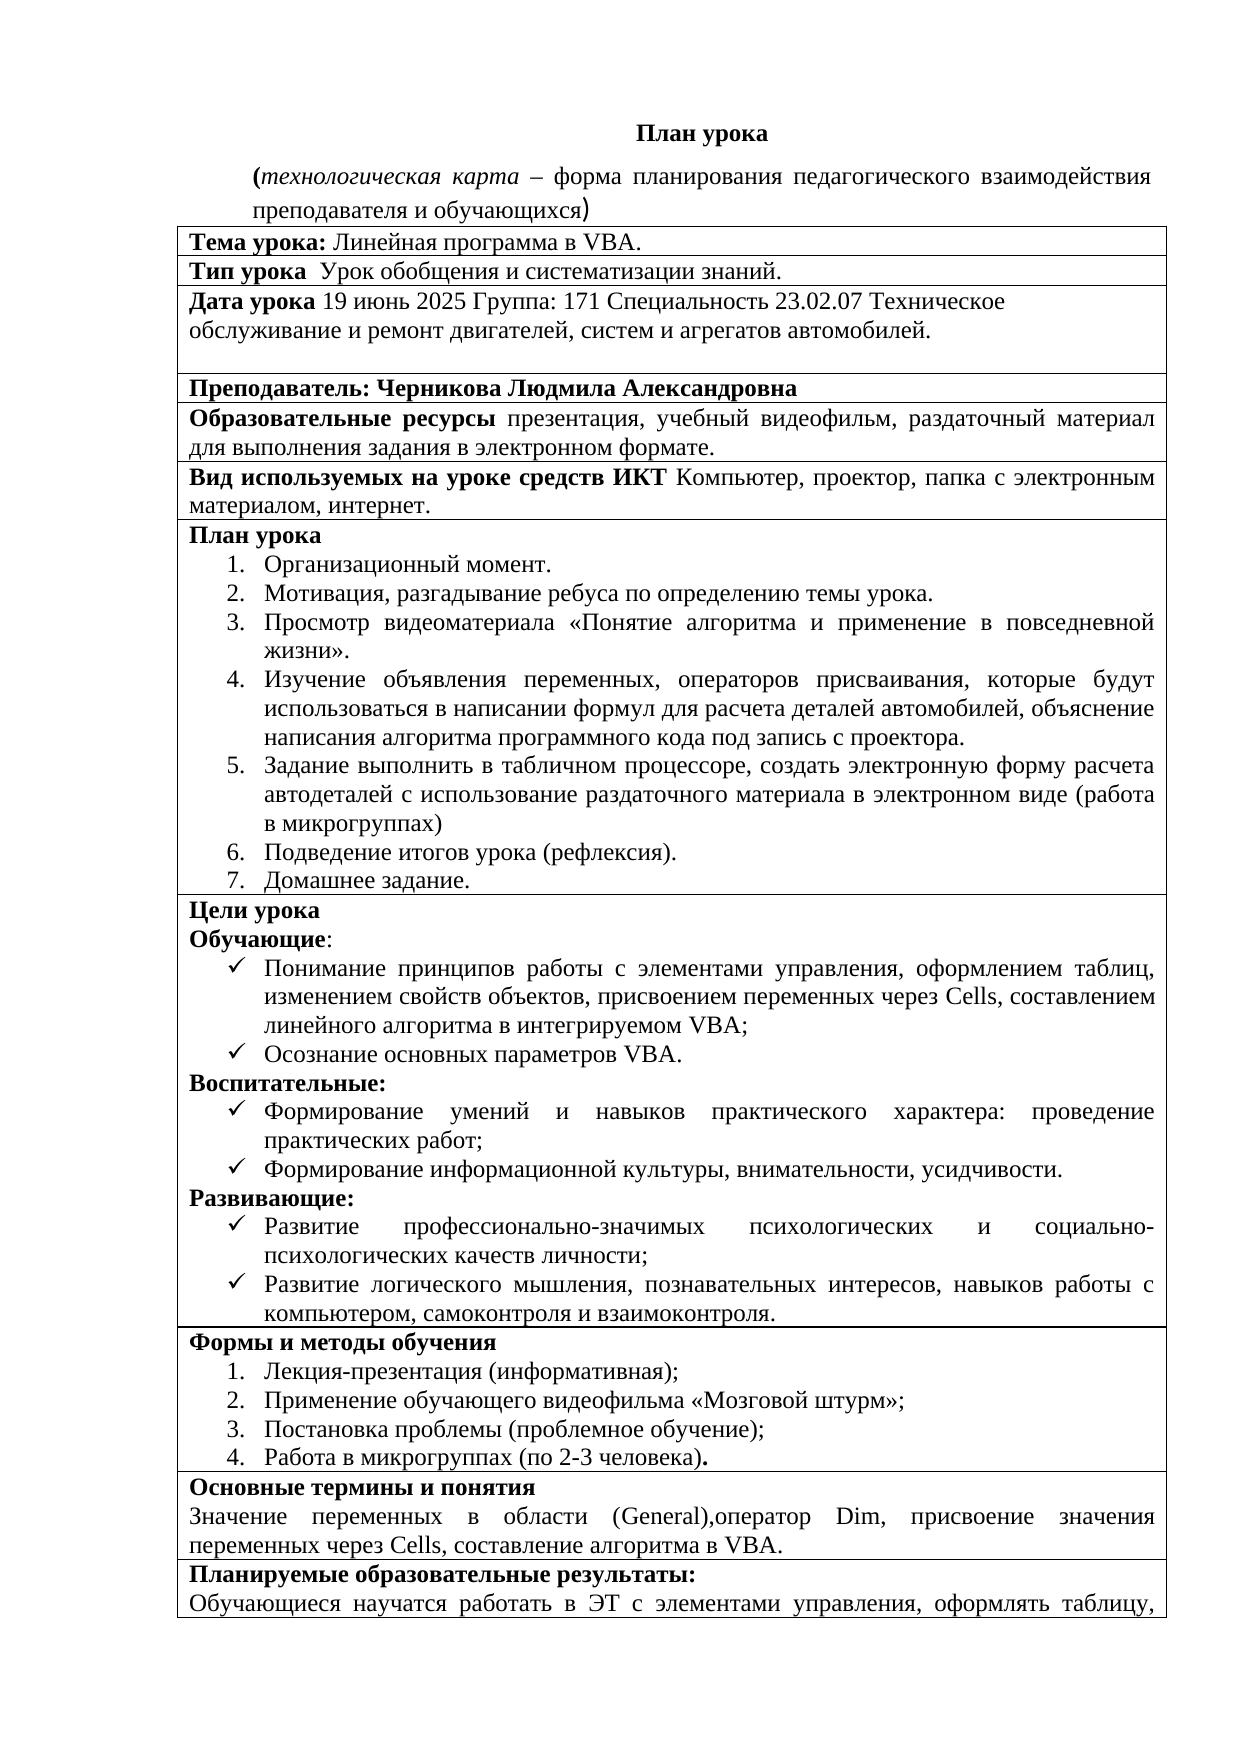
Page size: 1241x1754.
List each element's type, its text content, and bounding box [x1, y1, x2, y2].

table_cell Вид используемых на уроке средств ИКТ Компьютер, проектор, папка с электронным материалом, интернет. [178, 462, 1166, 519]
table_cell Преподаватель: Черникова Людмила Александровна [178, 374, 1166, 402]
table_cell Формы и методы обучения Лекция-презентация (информативная); Применение обучающего видеофильма «Мозговой штурм»; Постановка проблемы (проблемное обучение); Работа в микрогруппах (по 2-3 человека). [178, 1328, 1166, 1471]
table_cell Цели урока Обучающие: Понимание принципов работы с элементами управления, оформлением таблиц, изменением свойств объектов, присвоением переменных через Cells, составлением линейного алгоритма в интегрируемом VBA; Осознание основных параметров VBA. Воспитательные: Формирование умений и навыков практического характера: проведение практических работ; Формирование информационной культуры, внимательности, усидчивости. Развивающие: Развитие профессионально-значимых психологических и социально-психологических качеств личности; Развитие логического мышления, познавательных интересов, навыков работы с компьютером, самоконтроля и взаимоконтроля. [178, 895, 1166, 1326]
table_cell Дата урока 19 июнь 2025 Группа: 171 Специальность 23.02.07 Техническое обслуживание и ремонт двигателей, систем и агрегатов автомобилей. [178, 286, 1166, 372]
table_cell План урока Организационный момент. Мотивация, разгадывание ребуса по определению темы урока. Просмотр видеоматериала «Понятие алгоритма и применение в повседневной жизни». Изучение объявления переменных, операторов присваивания, которые будут использоваться в написании формул для расчета деталей автомобилей, объяснение написания алгоритма программного кода под запись с проектора. Задание выполнить в табличном процессоре, создать электронную форму расчета автодеталей с использование раздаточного материала в электронном виде (работа в микрогруппах) Подведение итогов урока (рефлексия). Домашнее задание. [178, 520, 1166, 894]
table_cell Основные термины и понятия Значение переменных в области (General),оператор Dim, присвоение значения переменных через Cells, составление алгоритма в VBA. [178, 1472, 1166, 1558]
table_header Тема урока: Линейная программа в VBA. [178, 227, 1166, 255]
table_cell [178, 1560, 1166, 1617]
table_cell Тип урока Урок обобщения и систематизации знаний. [178, 256, 1166, 285]
list План урока [252, 118, 1152, 147]
list (технологическая карта – форма планирования педагогического взаимодействия преподавателя и обучающихся) [252, 161, 1152, 226]
table_cell Образовательные ресурсы презентация, учебный видеофильм, раздаточный материал для выполнения задания в электронном формате. [178, 403, 1166, 461]
